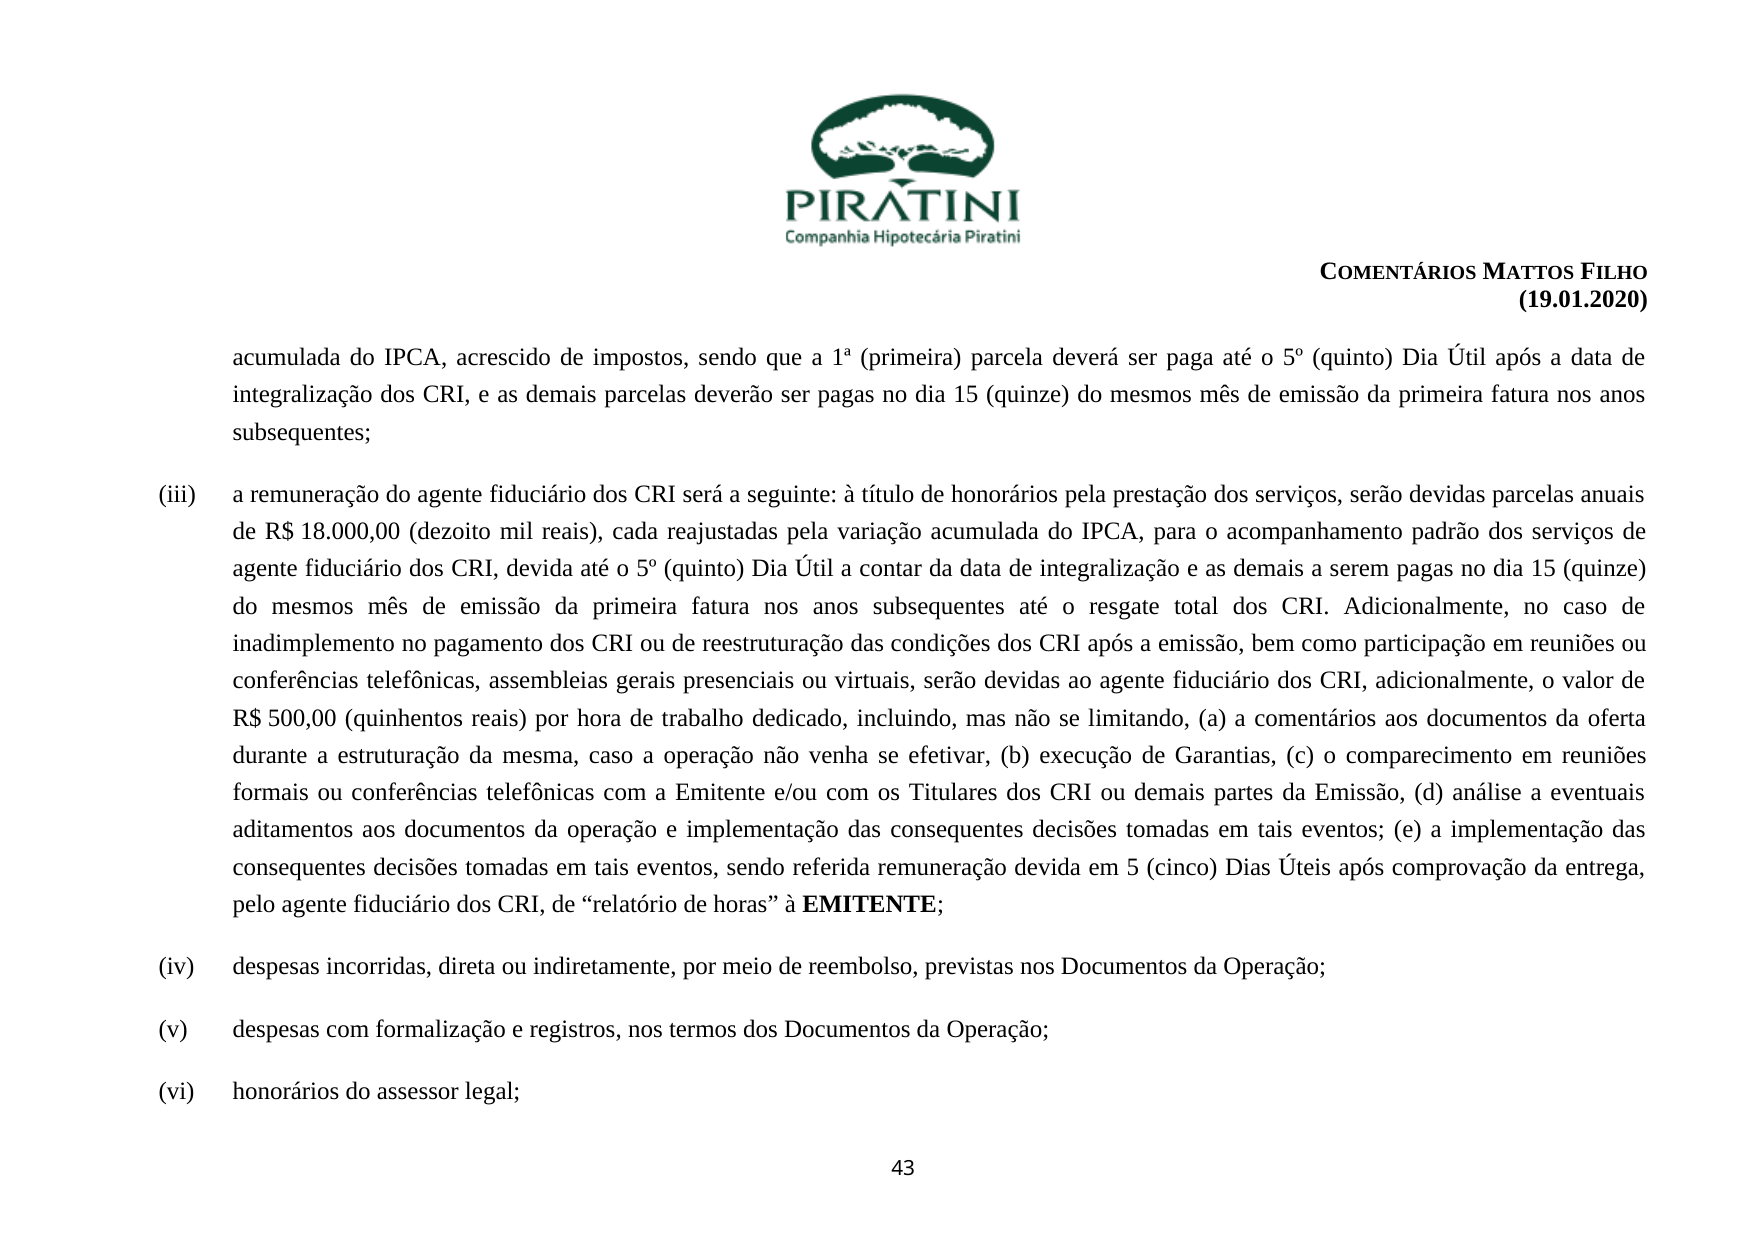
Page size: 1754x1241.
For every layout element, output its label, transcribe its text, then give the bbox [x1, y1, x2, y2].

list despesas com formalização e registros, nos termos dos Documentos da Operação; [158, 1014, 1648, 1042]
picture [785, 88, 1021, 256]
list honorários do assessor legal; [158, 1076, 1648, 1105]
list a remuneração do agente fiduciário dos CRI será a seguinte: à título de honorários pela prestação dos serviços, serão devidas parcelas anuais de R$ 18.000,00 (dezoito mil reais), cada reajustadas pela variação acumulada do IPCA, para o acompanhamento padrão dos serviços de agente fiduciário dos CRI, devida até o 5º (quinto) Dia Útil a contar da data de integralização e as demais a serem pagas no dia 15 (quinze) do mesmos mês de emissão da primeira fatura nos anos subsequentes até o resgate total dos CRI. Adicionalmente, no caso de inadimplemento no pagamento dos CRI ou de reestruturação das condições dos CRI após a emissão, bem como participação em reuniões ou conferências telefônicas, assembleias gerais presenciais ou virtuais, serão devidas ao agente fiduciário dos CRI, adicionalmente, o valor de R$ 500,00 (quinhentos reais) por hora de trabalho dedicado, incluindo, mas não se limitando, (a) a comentários aos documentos da oferta durante a estruturação da mesma, caso a operação não venha se efetivar, (b) execução de Garantias, (c) o comparecimento em reuniões formais ou conferências telefônicas com a Emitente e/ou com os Titulares dos CRI ou demais partes da Emissão, (d) análise a eventuais aditamentos aos documentos da operação e implementação das consequentes decisões tomadas em tais eventos; (e) a implementação das consequentes decisões tomadas em tais eventos, sendo referida remuneração devida em 5 (cinco) Dias Úteis após comprovação da entrega, pelo agente fiduciário dos CRI, de “relatório de horas” à EMITENTE; [158, 479, 1648, 918]
list despesas incorridas, direta ou indiretamente, por meio de reembolso, previstas nos Documentos da Operação; [158, 951, 1648, 980]
